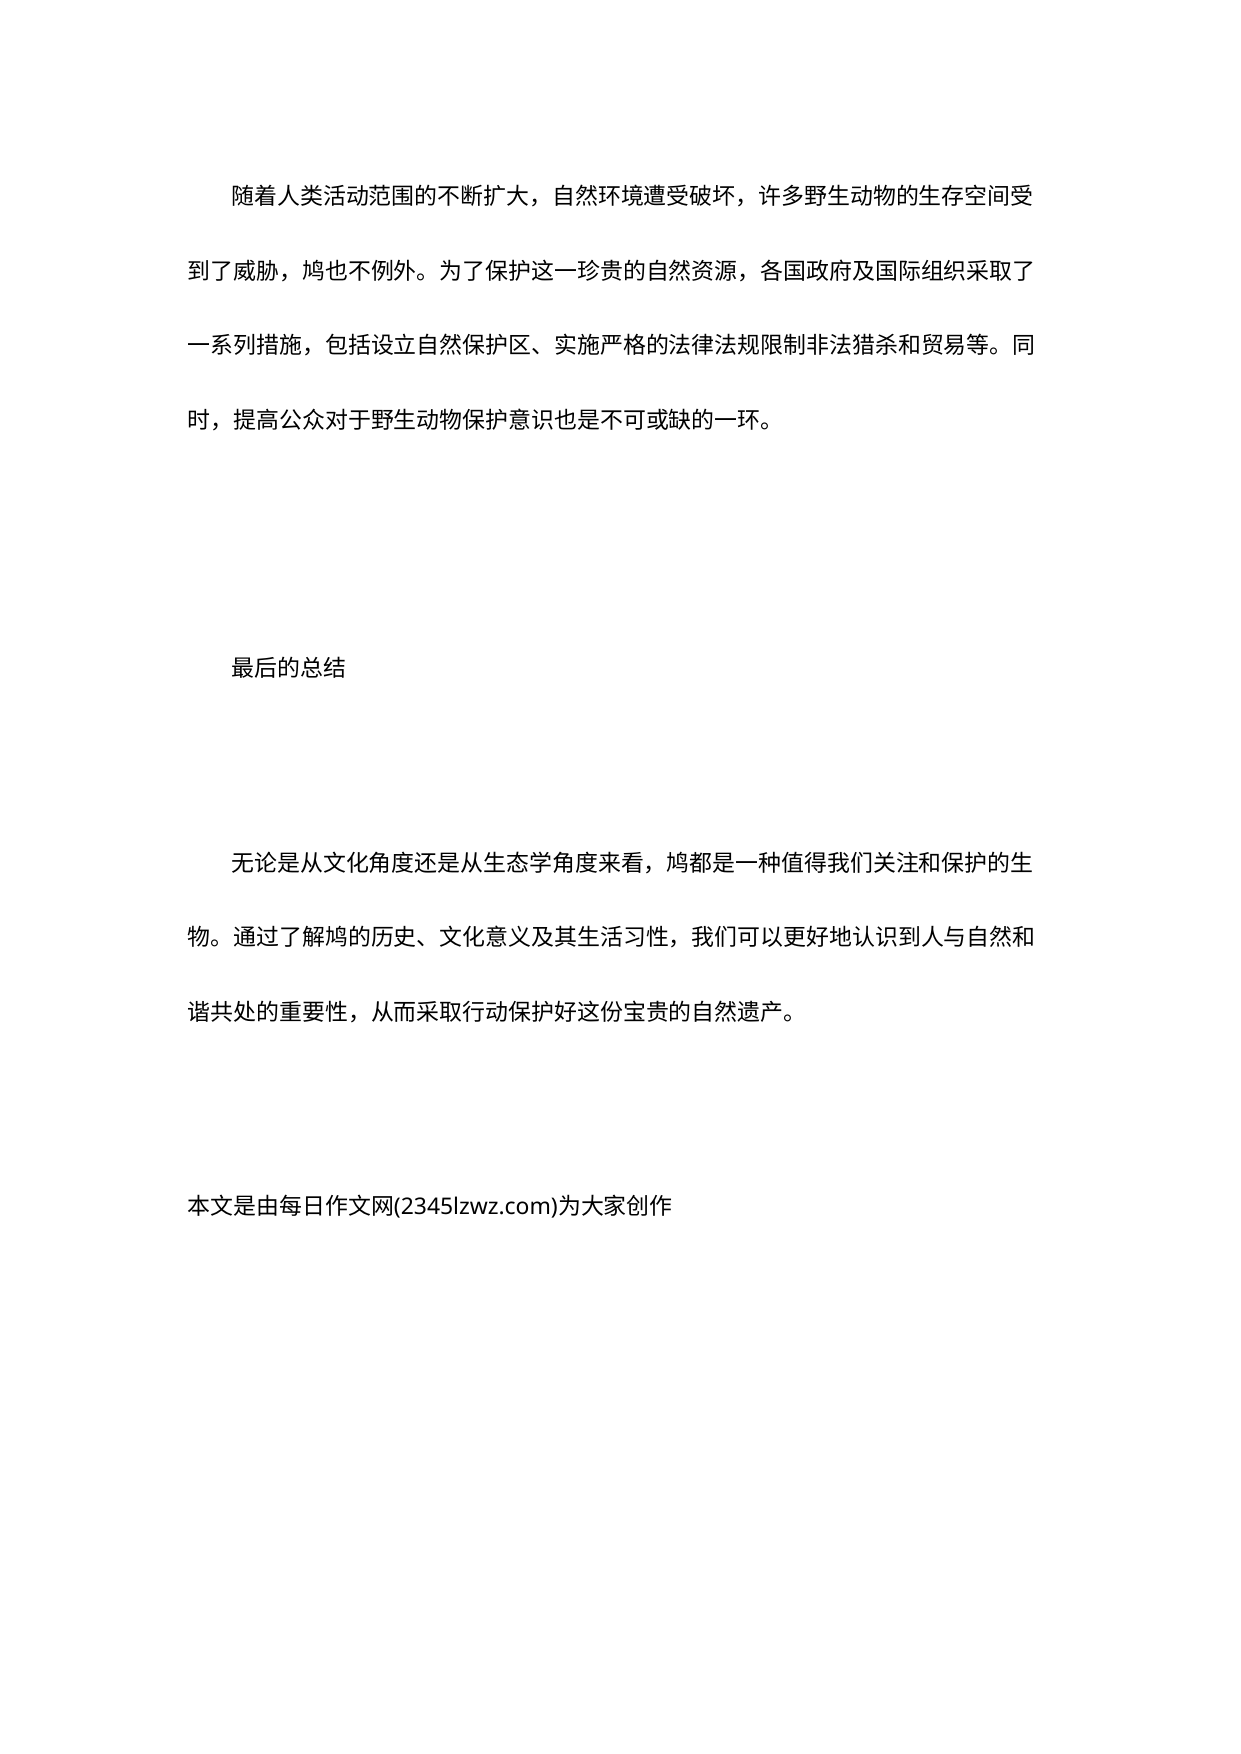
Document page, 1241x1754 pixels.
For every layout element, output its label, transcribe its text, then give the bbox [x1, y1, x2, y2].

text 随着人类活动范围的不断扩大，自然环境遭受破坏，许多野生动物的生存空间受到了威胁，鸠也不例外。为了保护这一珍贵的自然资源，各国政府及国际组织采取了一系列措施，包括设立自然保护区、实施严格的法律法规限制非法猎杀和贸易等。同时，提高公众对于野生动物保护意识也是不可或缺的一环。 [187, 162, 1053, 451]
text 无论是从文化角度还是从生态学角度来看，鸠都是一种值得我们关注和保护的生物。通过了解鸠的历史、文化意义及其生活习性，我们可以更好地认识到人与自然和谐共处的重要性，从而采取行动保护好这份宝贵的自然遗产。 [187, 828, 1053, 1043]
text 最后的总结 [187, 634, 1053, 699]
text 本文是由每日作文网(2345lzwz.com)为大家创作 [187, 1172, 1053, 1237]
